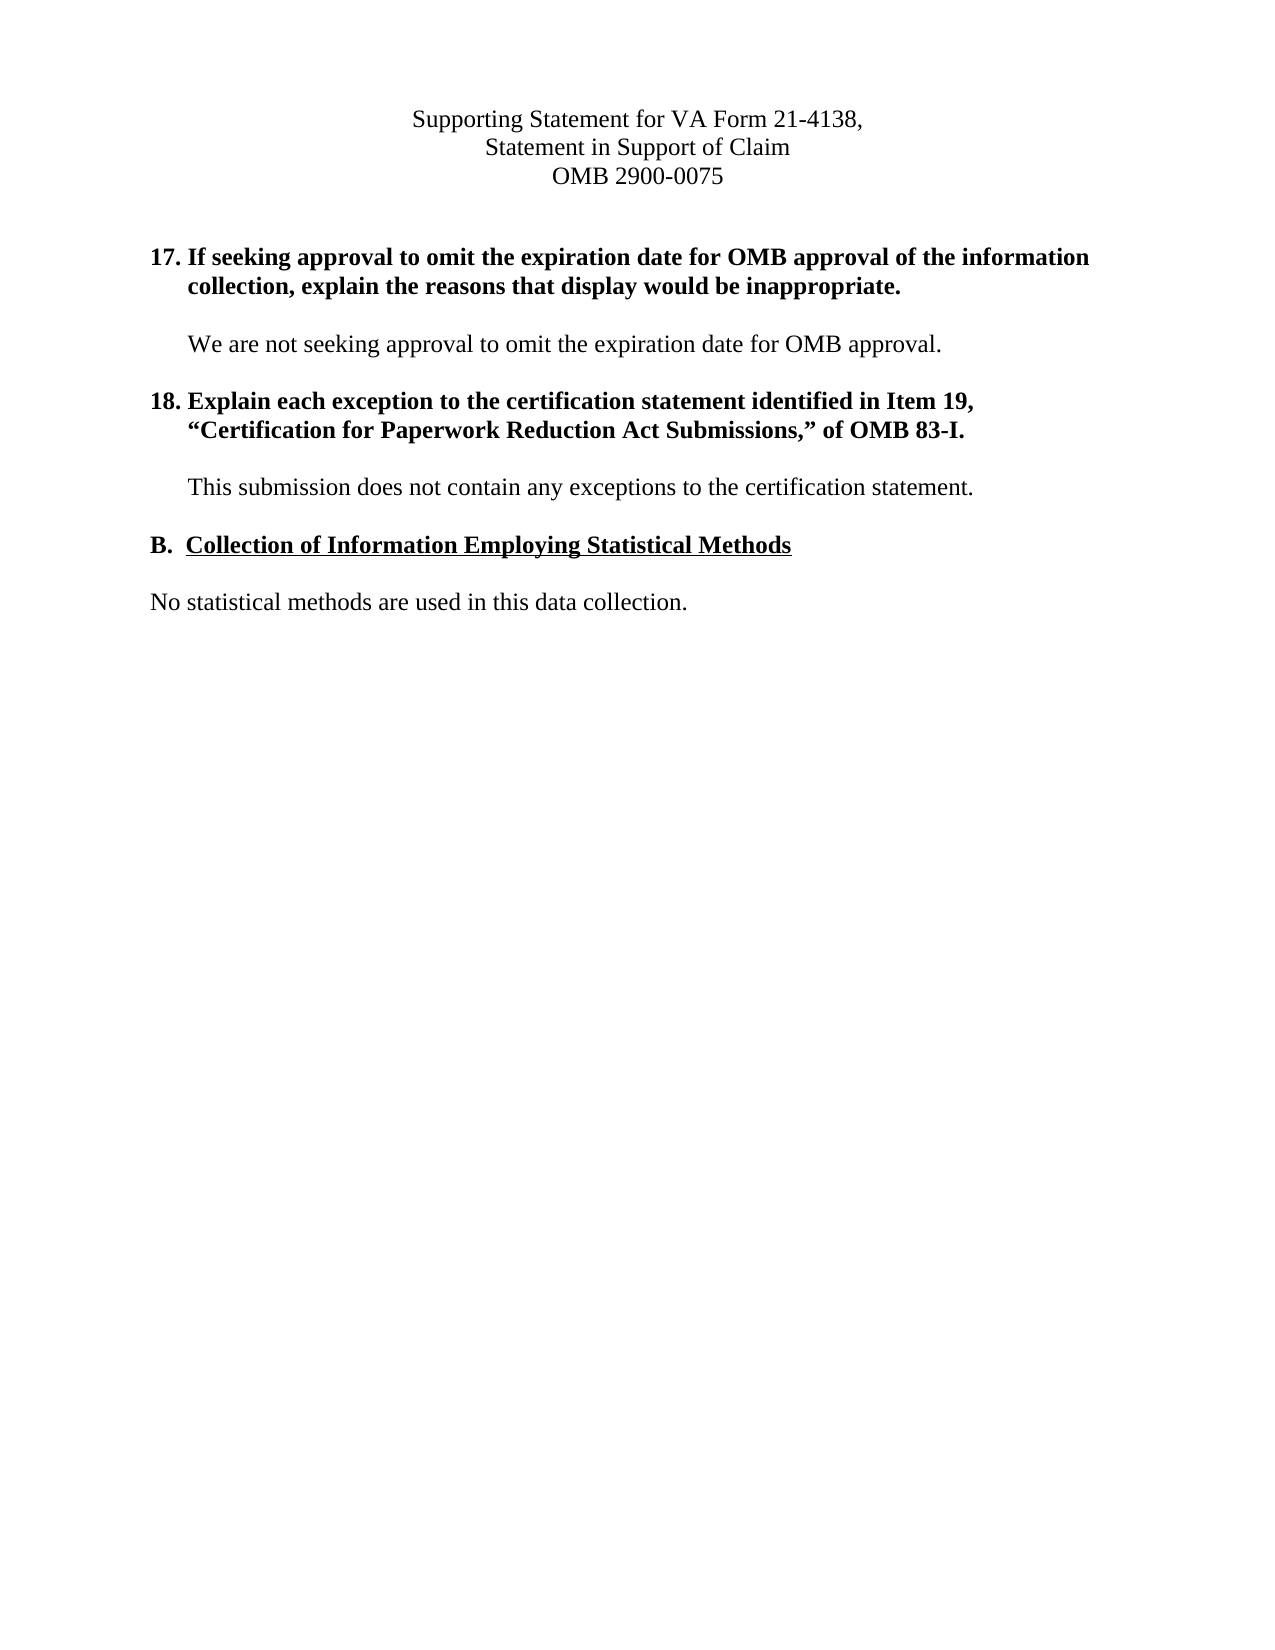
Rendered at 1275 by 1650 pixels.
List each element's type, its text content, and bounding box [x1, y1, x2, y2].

text This submission does not contain any exceptions to the certification statement. [187, 472, 1054, 501]
text No statistical methods are used in this data collection. [150, 587, 1125, 616]
list Explain each exception to the certification statement identified in Item 19, “Certification for Paperwork Reduction Act Submissions,” of OMB 83-I. [150, 386, 1125, 444]
list If seeking approval to omit the expiration date for OMB approval of the information collection, explain the reasons that display would be inappropriate. [150, 242, 1125, 300]
text B. Collection of Information Employing Statistical Methods [150, 530, 1125, 559]
text We are not seeking approval to omit the expiration date for OMB approval. [150, 329, 1125, 357]
